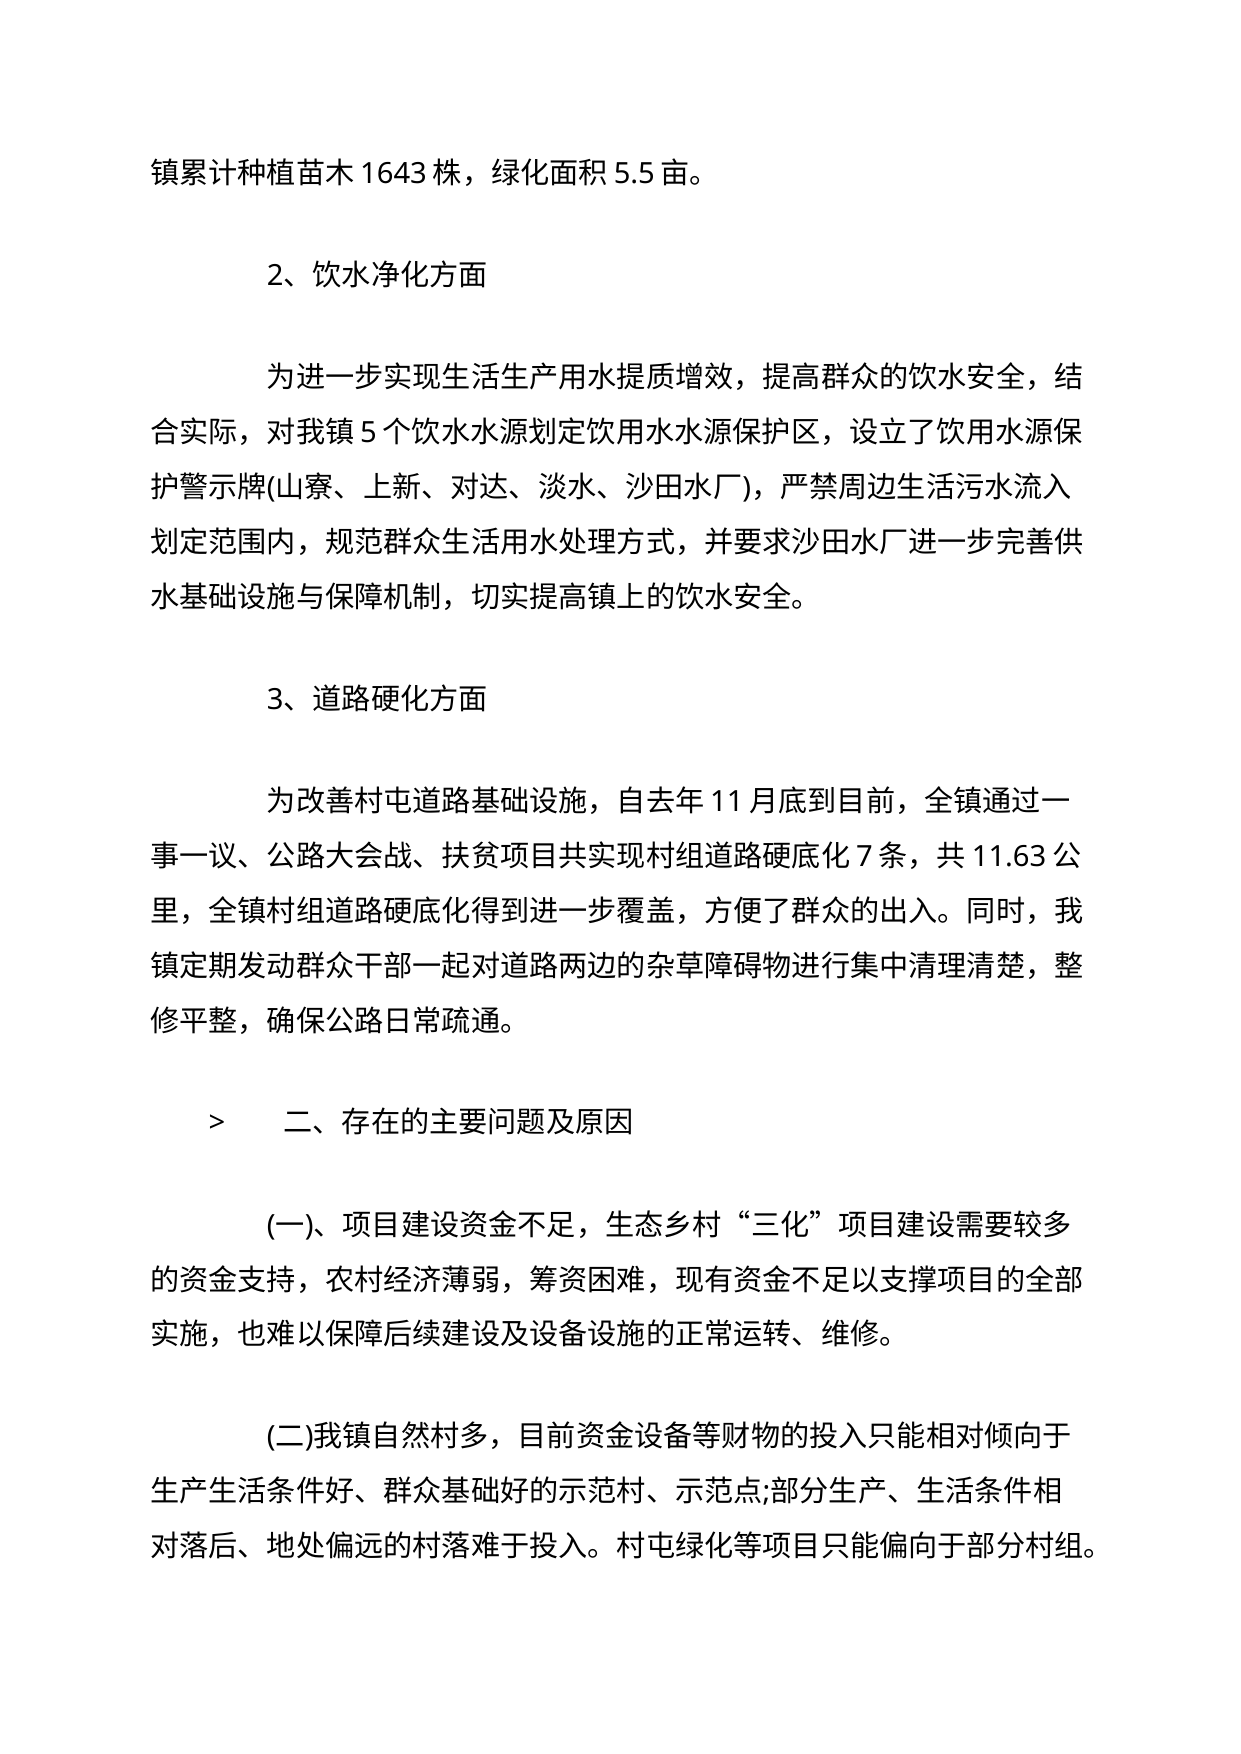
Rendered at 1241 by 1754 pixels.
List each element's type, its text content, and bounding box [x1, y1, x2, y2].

text > 二、存在的主要问题及原因 [150, 1099, 1090, 1141]
text (一)、项目建设资金不足，生态乡村“三化”项目建设需要较多的资金支持，农村经济薄弱，筹资困难，现有资金不足以支撑项目的全部实施，也难以保障后续建设及设备设施的正常运转、维修。 [150, 1201, 1090, 1353]
text 为改善村屯道路基础设施，自去年11月底到目前，全镇通过一事一议、公路大会战、扶贫项目共实现村组道路硬底化7条，共11.63公里，全镇村组道路硬底化得到进一步覆盖，方便了群众的出入。同时，我镇定期发动群众干部一起对道路两边的杂草障碍物进行集中清理清楚，整修平整，确保公路日常疏通。 [150, 777, 1090, 1039]
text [150, 150, 1090, 192]
text 为进一步实现生活生产用水提质增效，提高群众的饮水安全，结合实际，对我镇5个饮水水源划定饮用水水源保护区，设立了饮用水源保护警示牌(山寮、上新、对达、淡水、沙田水厂)，严禁周边生活污水流入划定范围内，规范群众生活用水处理方式，并要求沙田水厂进一步完善供水基础设施与保障机制，切实提高镇上的饮水安全。 [150, 354, 1090, 616]
text 3、道路硬化方面 [150, 676, 1090, 718]
text (二)我镇自然村多，目前资金设备等财物的投入只能相对倾向于生产生活条件好、群众基础好的示范村、示范点;部分生产、生活条件相对落后、地处偏远的村落难于投入。村屯绿化等项目只能偏向于部分村组。 [150, 1413, 1090, 1565]
text 2、饮水净化方面 [150, 252, 1090, 294]
